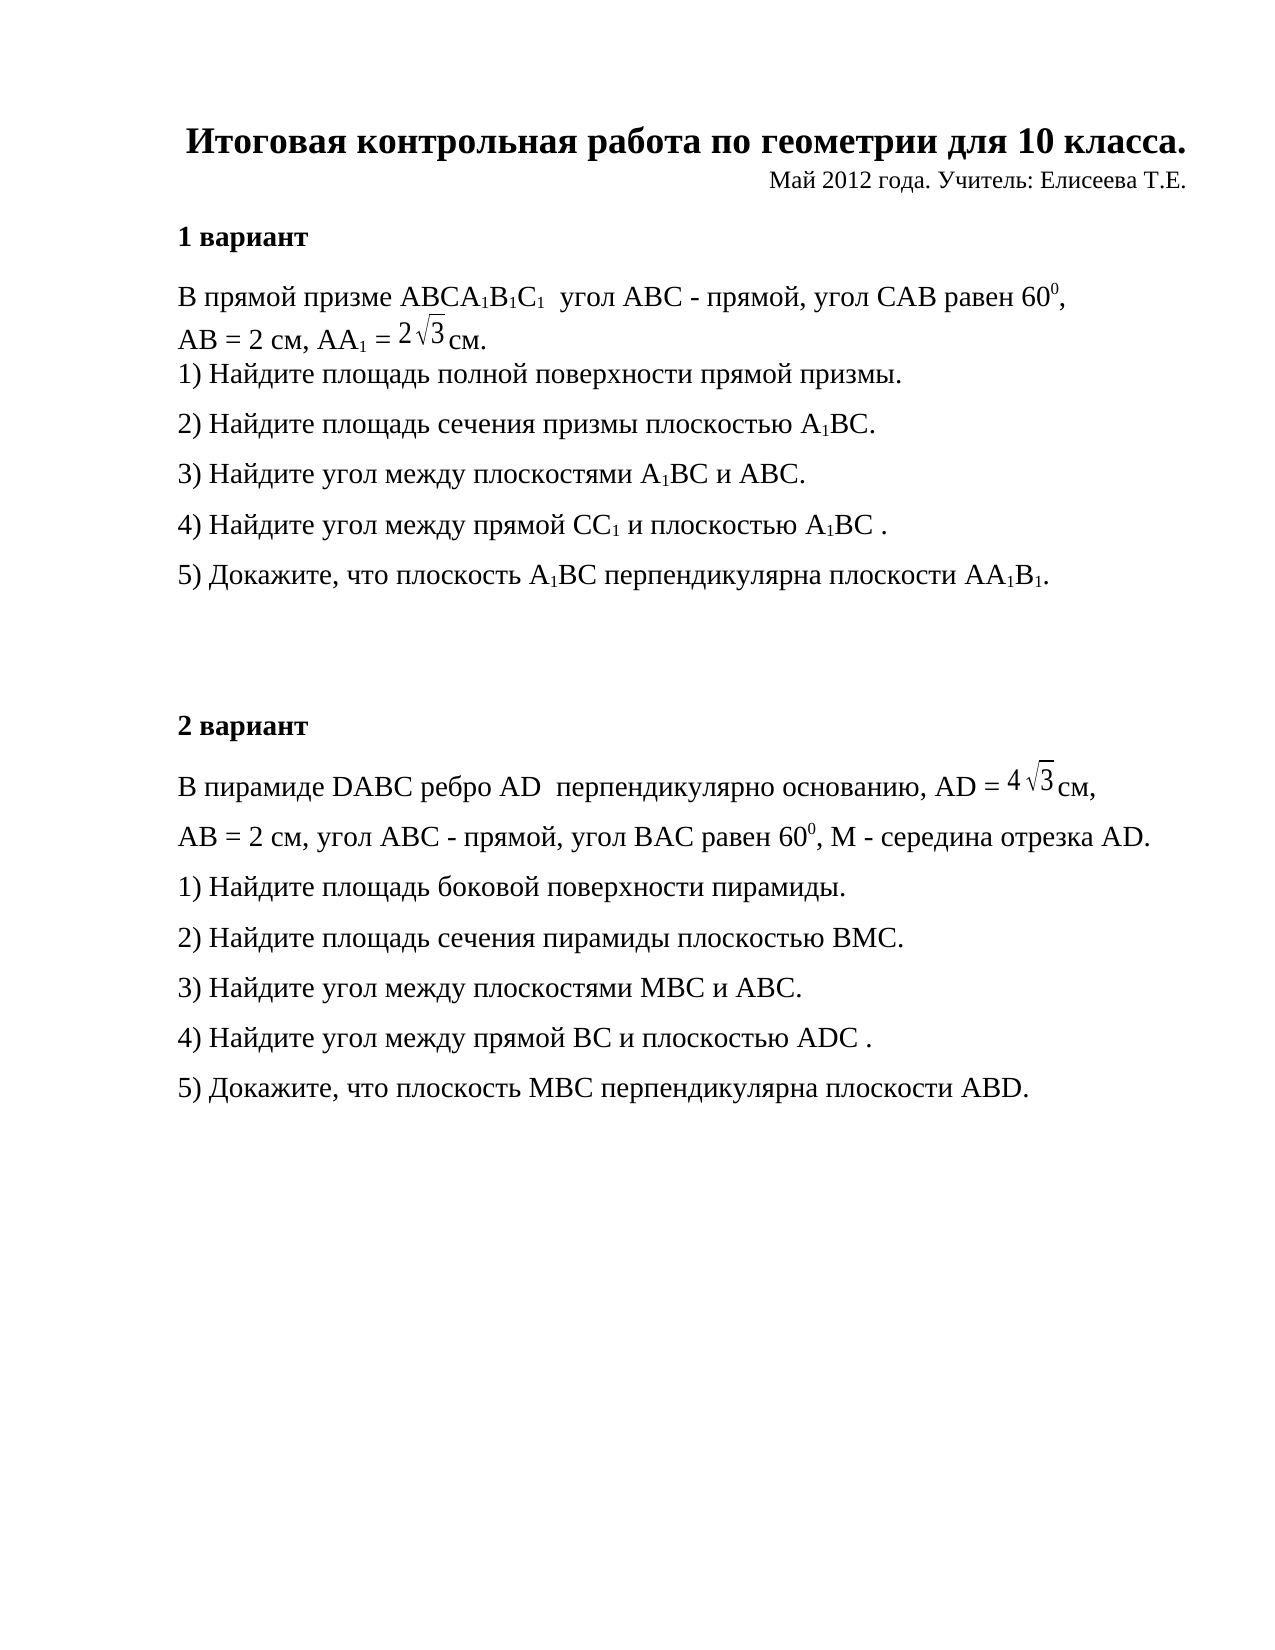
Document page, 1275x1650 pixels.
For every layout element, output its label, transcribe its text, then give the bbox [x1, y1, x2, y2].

text В прямой призме ABCА1В1С1 угол АВС - прямой, угол САВ равен 600, [177, 279, 1186, 312]
text 3) Найдите угол между плоскостями A1BС и АВC. [177, 457, 1186, 490]
text 5) Докажите, что плоскость МBС перпендикулярна плоскости ABD. [177, 1071, 1186, 1104]
text 4) Найдите угол между прямой СС1 и плоскостью A1BС . [177, 507, 1186, 541]
text В пирамиде DABC ребро АD перпендикулярно основанию, AD = см, [177, 758, 1186, 802]
text АВ = 2 см, угол АВС - прямой, угол ВАС равен 600, М - середина отрезка АD. [177, 819, 1186, 853]
text 1) Найдите площадь боковой поверхности пирамиды. [177, 869, 1186, 903]
text AВ = 2 см, AА1 = см. [177, 312, 1186, 356]
text 5) Докажите, что плоскость A1BС перпендикулярна плоскости AА1В1. [177, 557, 1186, 591]
text 1) Найдите площадь полной поверхности прямой призмы. [177, 356, 1186, 389]
text 2 вариант [177, 708, 1186, 742]
text 1 вариант [177, 219, 1186, 253]
text 2) Найдите площадь сечения призмы плоскостью A1BC. [177, 406, 1186, 440]
text 4) Найдите угол между прямой ВС и плоскостью АDС . [177, 1020, 1186, 1054]
text 3) Найдите угол между плоскостями МBС и АВC. [177, 970, 1186, 1003]
text Итоговая контрольная работа по геометрии для 10 класса. Май 2012 года. Учитель: Елисеева Т.Е. [177, 118, 1186, 194]
text 2) Найдите площадь сечения пирамиды плоскостью BМC. [177, 920, 1186, 953]
